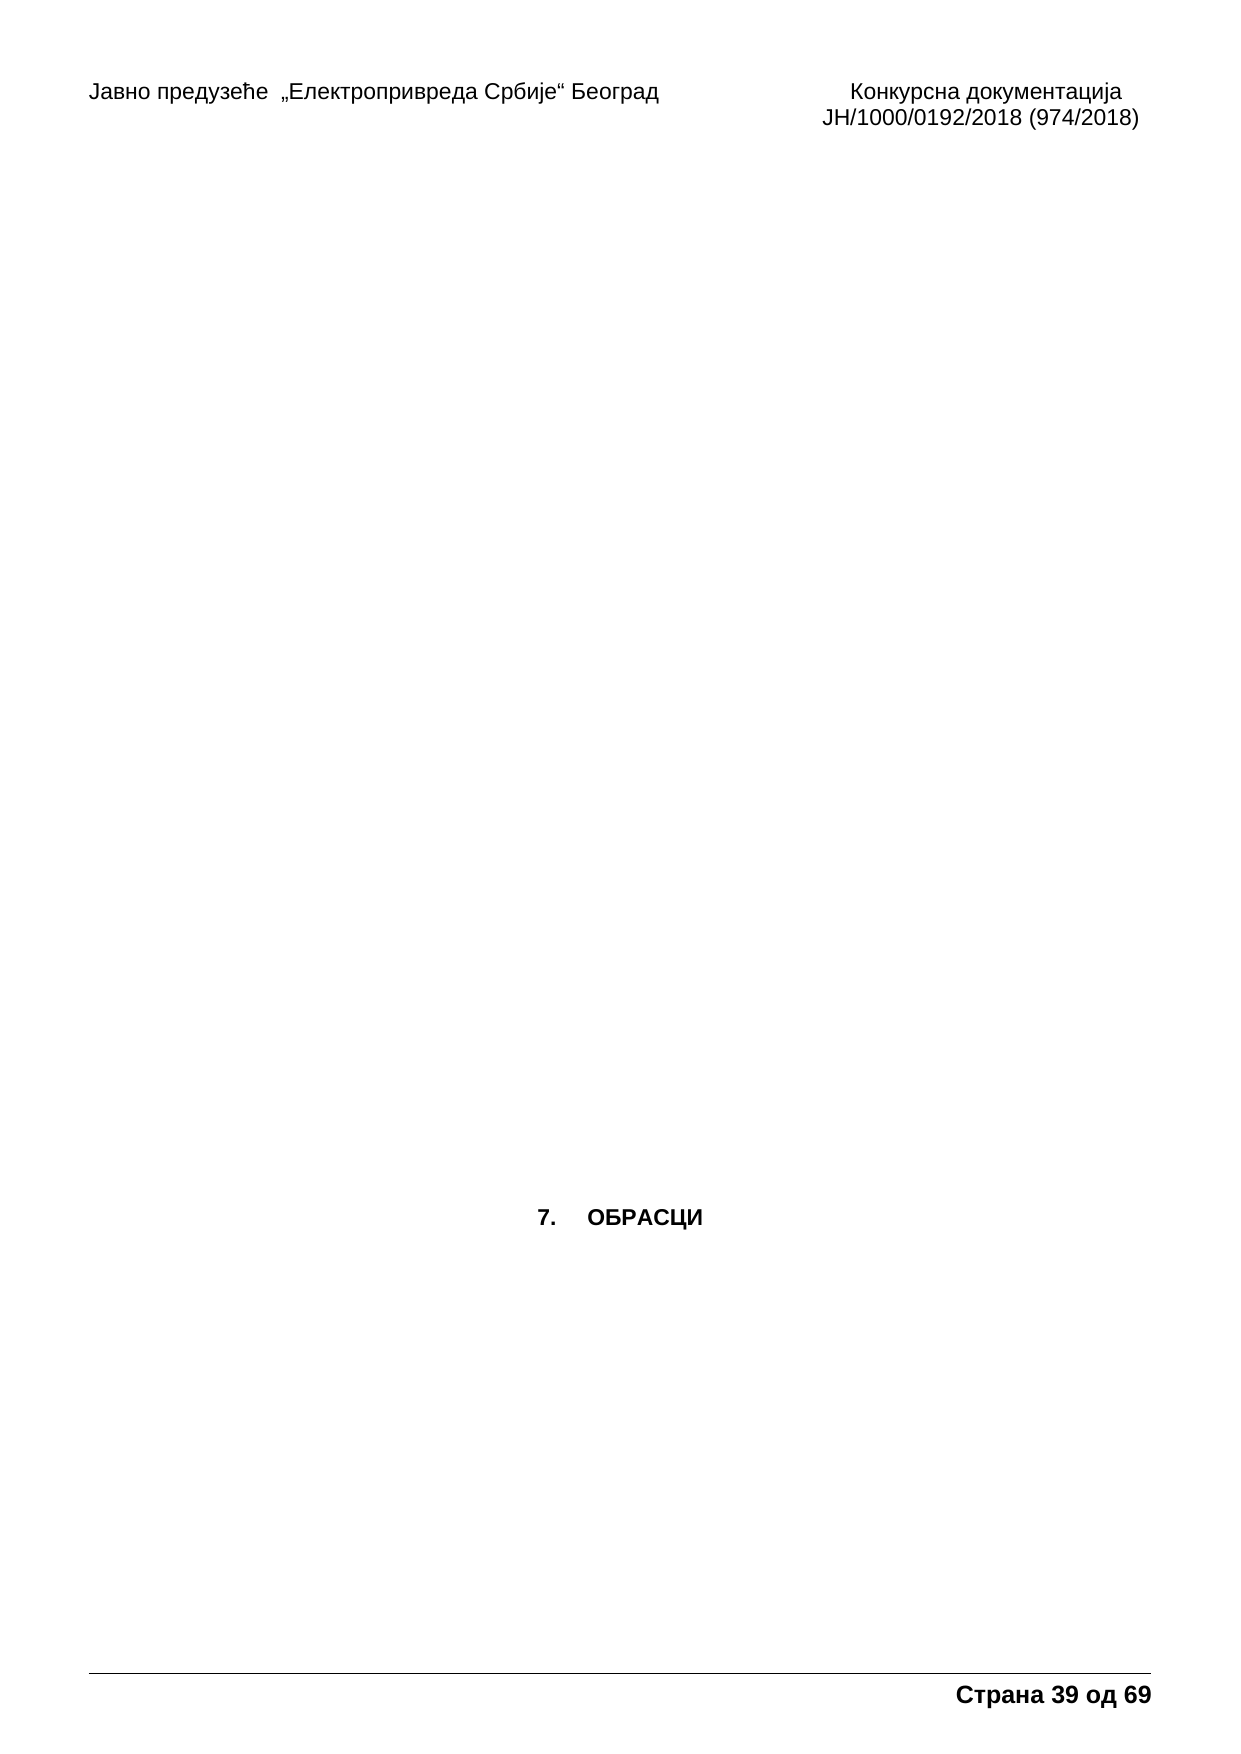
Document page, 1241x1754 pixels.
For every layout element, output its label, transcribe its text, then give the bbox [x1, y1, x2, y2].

list ОБРАСЦИ [89, 1204, 1151, 1231]
